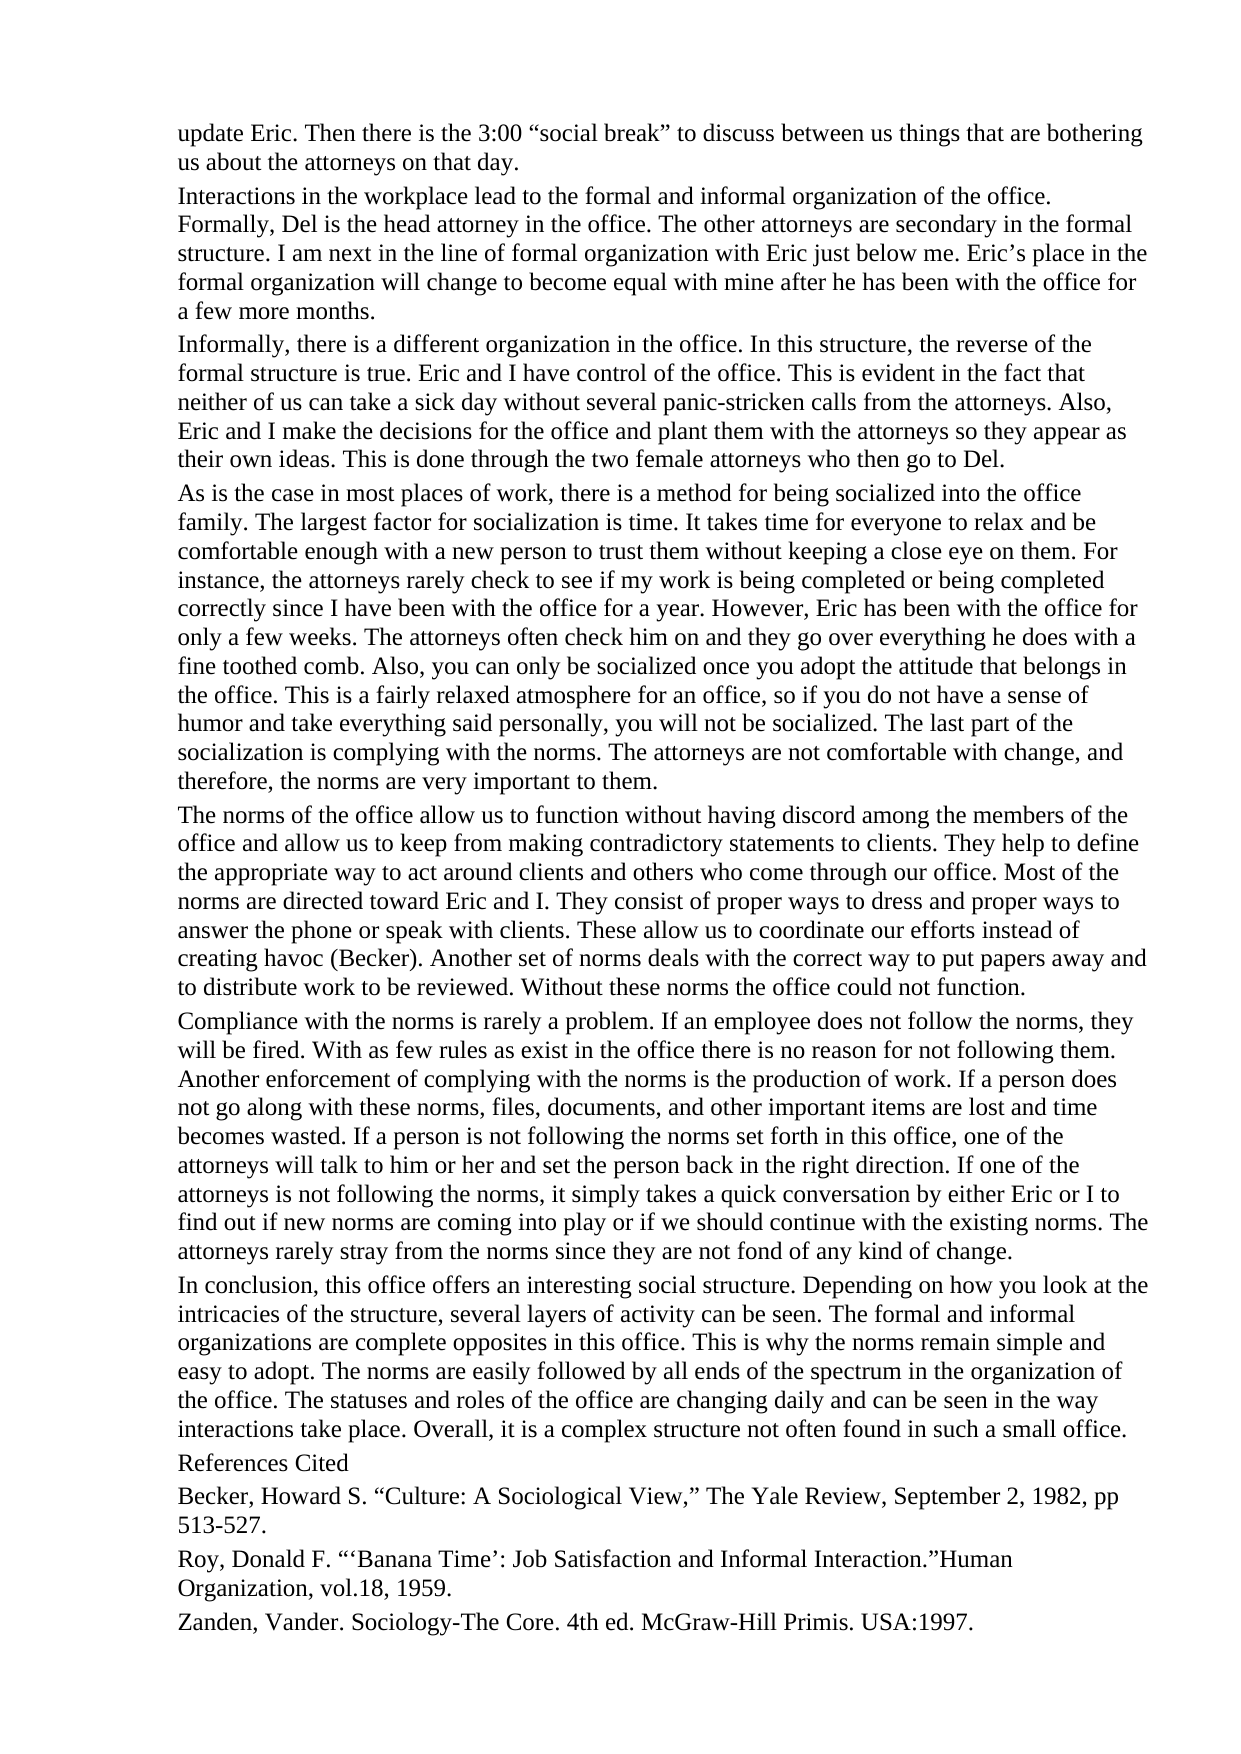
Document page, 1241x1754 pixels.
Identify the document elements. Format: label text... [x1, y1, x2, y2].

text Compliance with the norms is rarely a problem. If an employee does not follow the norms, they will be fired. With as few rules as exist in the office there is no reason for not following them. Another enforcement of complying with the norms is the production of work. If a person does not go along with these norms, files, documents, and other important items are lost and time becomes wasted. If a person is not following the norms set forth in this office, one of the attorneys will talk to him or her and set the person back in the right direction. If one of the attorneys is not following the norms, it simply takes a quick conversation by either Eric or I to find out if new norms are coming into play or if we should continue with the existing norms. The attorneys rarely stray from the norms since they are not fond of any kind of change. [177, 1006, 1152, 1265]
text As is the case in most places of work, there is a method for being socialized into the office family. The largest factor for socialization is time. It takes time for everyone to relax and be comfortable enough with a new person to trust them without keeping a close eye on them. For instance, the attorneys rarely check to see if my work is being completed or being completed correctly since I have been with the office for a year. However, Eric has been with the office for only a few weeks. The attorneys often check him on and they go over everything he does with a fine toothed comb. Also, you can only be socialized once you adopt the attitude that belongs in the office. This is a fairly relaxed atmosphere for an office, so if you do not have a sense of humor and take everything said personally, you will not be socialized. The last part of the socialization is complying with the norms. The attorneys are not comfortable with change, and therefore, the norms are very important to them. [177, 478, 1152, 795]
text References Cited [177, 1448, 1152, 1476]
text In conclusion, this office offers an interesting social structure. Depending on how you look at the intricacies of the structure, several layers of activity can be seen. The formal and informal organizations are complete opposites in this office. This is why the norms remain simple and easy to adopt. The norms are easily followed by all ends of the spectrum in the organization of the office. The statuses and roles of the office are changing daily and can be seen in the way interactions take place. Overall, it is a complex structure not often found in such a small office. [177, 1270, 1152, 1442]
text Informally, there is a different organization in the office. In this structure, the reverse of the formal structure is true. Eric and I have control of the office. This is evident in the fact that neither of us can take a sick day without several panic-stricken calls from the attorneys. Also, Eric and I make the decisions for the office and plant them with the attorneys so they appear as their own ideas. This is done through the two female attorneys who then go to Del. [177, 329, 1152, 473]
text Interactions in the workplace lead to the formal and informal organization of the office. Formally, Del is the head attorney in the office. The other attorneys are secondary in the formal structure. I am next in the line of formal organization with Eric just below me. Eric’s place in the formal organization will change to become equal with mine after he has been with the office for a few more months. [177, 181, 1152, 324]
text Zanden, Vander. Sociology-The Core. 4th ed. McGraw-Hill Primis. USA:1997. [177, 1607, 1152, 1635]
text Becker, Howard S. “Culture: A Sociological View,” The Yale Review, September 2, 1982, pp 513-527. [177, 1481, 1152, 1539]
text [177, 1544, 1152, 1602]
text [177, 118, 1152, 176]
text The norms of the office allow us to function without having discord among the members of the office and allow us to keep from making contradictory statements to clients. They help to define the appropriate way to act around clients and others who come through our office. Most of the norms are directed toward Eric and I. They consist of proper ways to dress and proper ways to answer the phone or speak with clients. These allow us to coordinate our efforts instead of creating havoc (Becker). Another set of norms deals with the correct way to put papers away and to distribute work to be reviewed. Without these norms the office could not function. [177, 800, 1152, 1001]
